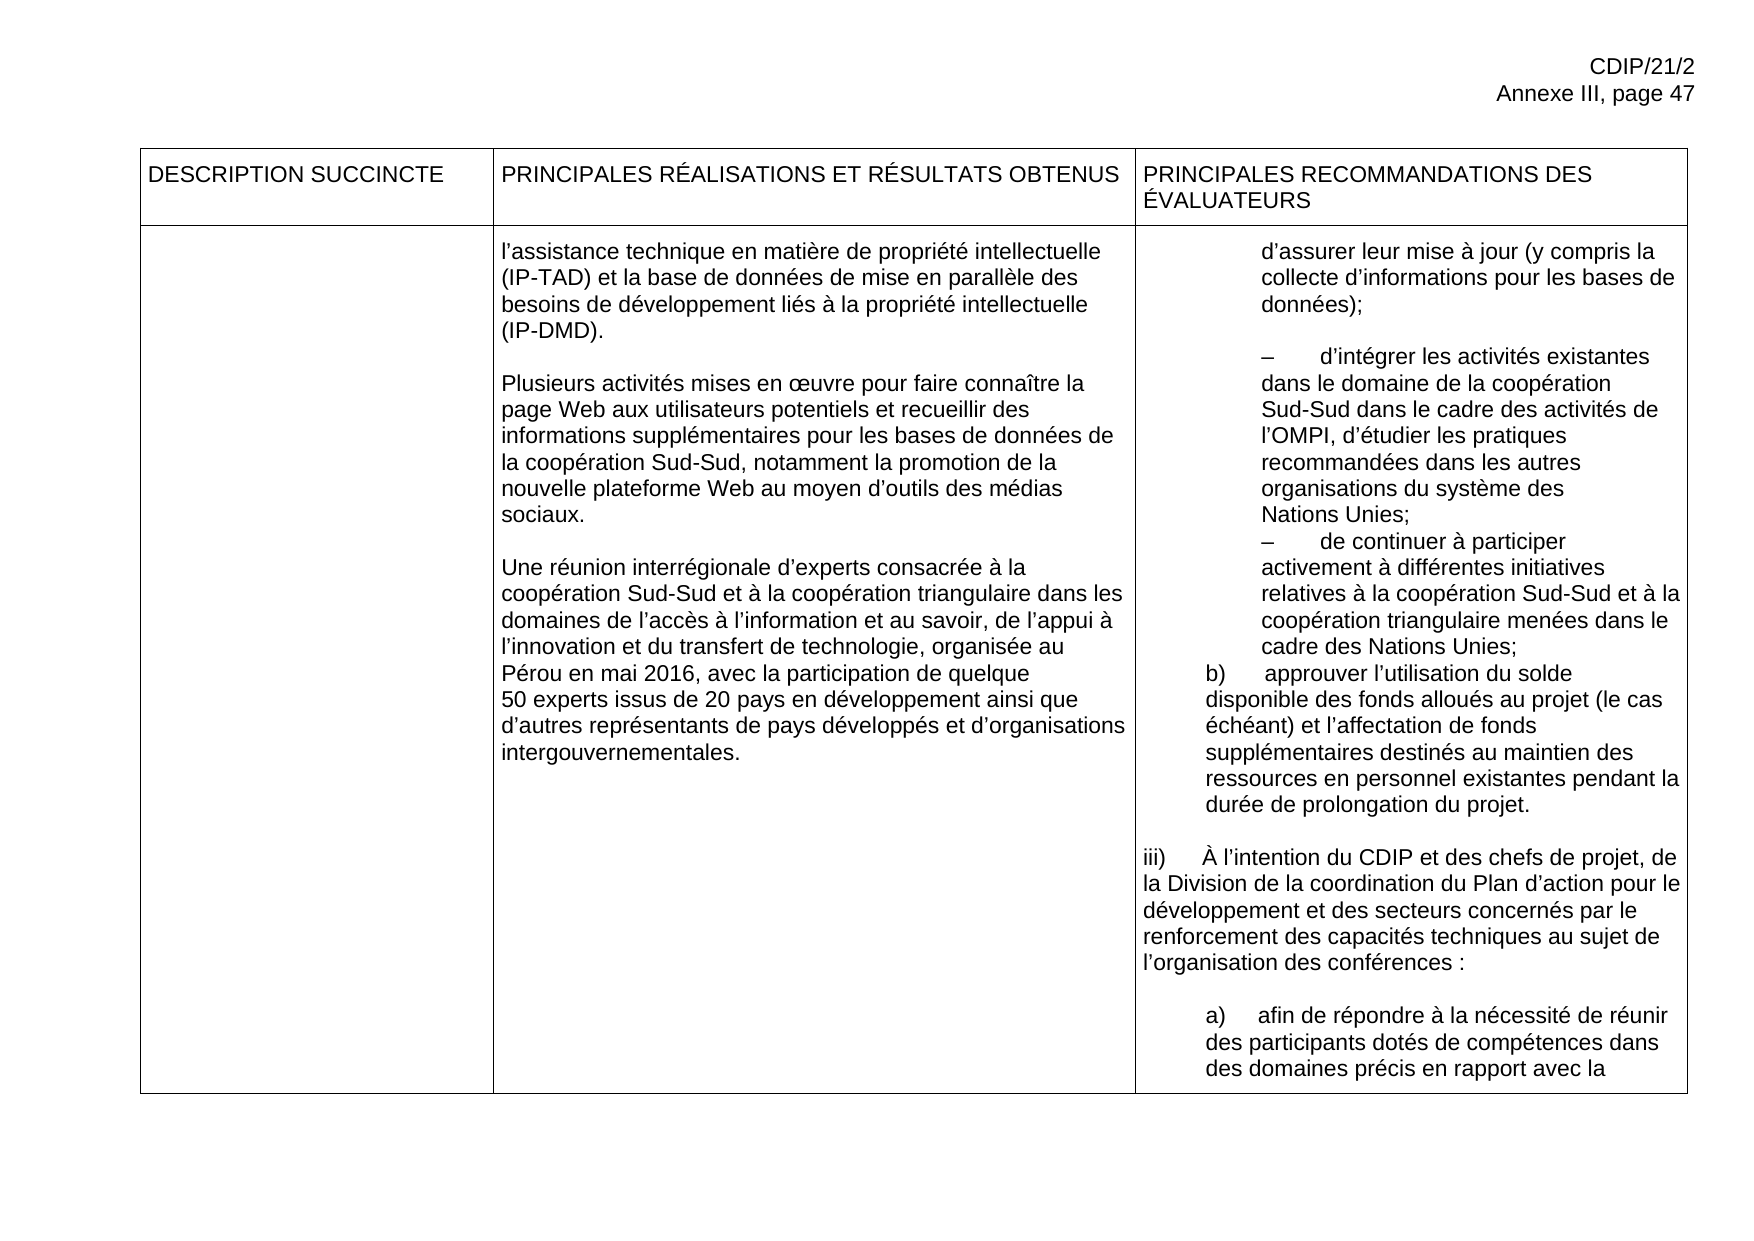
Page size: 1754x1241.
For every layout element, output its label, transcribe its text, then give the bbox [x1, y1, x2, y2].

table_header PRINCIPALES RÉALISATIONS ET RÉSULTATS OBTENUS [494, 149, 1135, 225]
table_header DESCRIPTION SUCCINCTE [141, 149, 493, 225]
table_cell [141, 226, 493, 1093]
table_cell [1136, 226, 1687, 1093]
table_header PRINCIPALES RECOMMANDATIONS DES ÉVALUATEURS [1136, 149, 1687, 225]
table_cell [494, 226, 1135, 1093]
